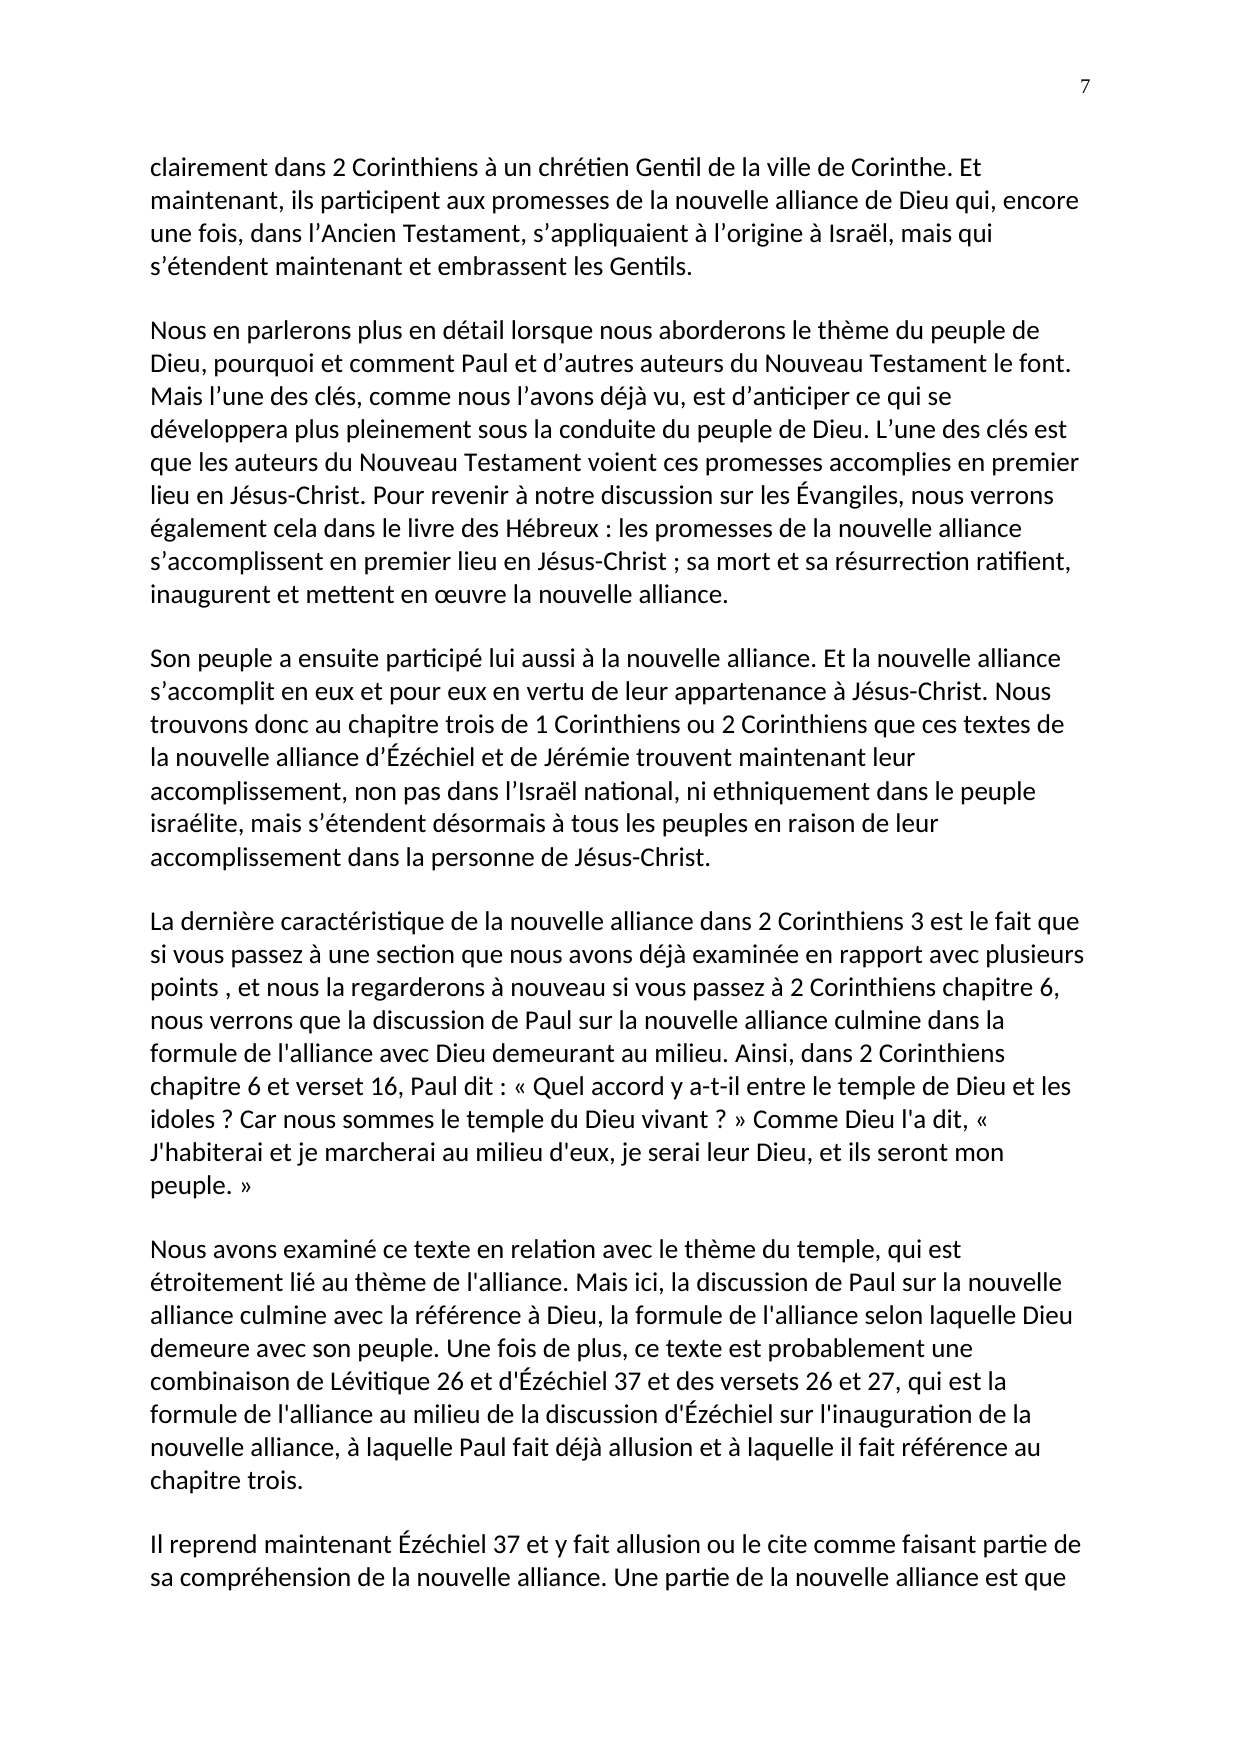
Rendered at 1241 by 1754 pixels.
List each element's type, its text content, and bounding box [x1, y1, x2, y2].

text Son peuple a ensuite participé lui aussi à la nouvelle alliance. Et la nouvelle alliance s’accomplit en eux et pour eux en vertu de leur appartenance à Jésus-Christ. Nous trouvons donc au chapitre trois de 1 Corinthiens ou 2 Corinthiens que ces textes de la nouvelle alliance d’Ézéchiel et de Jérémie trouvent maintenant leur accomplissement, non pas dans l’Israël national, ni ethniquement dans le peuple israélite, mais s’étendent désormais à tous les peuples en raison de leur accomplissement dans la personne de Jésus-Christ. [150, 642, 1090, 873]
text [150, 1527, 1090, 1593]
text Nous avons examiné ce texte en relation avec le thème du temple, qui est étroitement lié au thème de l'alliance. Mais ici, la discussion de Paul sur la nouvelle alliance culmine avec la référence à Dieu, la formule de l'alliance selon laquelle Dieu demeure avec son peuple. Une fois de plus, ce texte est probablement une combinaison de Lévitique 26 et d'Ézéchiel 37 et des versets 26 et 27, qui est la formule de l'alliance au milieu de la discussion d'Ézéchiel sur l'inauguration de la nouvelle alliance, à laquelle Paul fait déjà allusion et à laquelle il fait référence au chapitre trois. [150, 1232, 1090, 1496]
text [150, 150, 1090, 282]
text Nous en parlerons plus en détail lorsque nous aborderons le thème du peuple de Dieu, pourquoi et comment Paul et d’autres auteurs du Nouveau Testament le font. Mais l’une des clés, comme nous l’avons déjà vu, est d’anticiper ce qui se développera plus pleinement sous la conduite du peuple de Dieu. L’une des clés est que les auteurs du Nouveau Testament voient ces promesses accomplies en premier lieu en Jésus-Christ. Pour revenir à notre discussion sur les Évangiles, nous verrons également cela dans le livre des Hébreux : les promesses de la nouvelle alliance s’accomplissent en premier lieu en Jésus-Christ ; sa mort et sa résurrection ratifient, inaugurent et mettent en œuvre la nouvelle alliance. [150, 313, 1090, 610]
text La dernière caractéristique de la nouvelle alliance dans 2 Corinthiens 3 est le fait que si vous passez à une section que nous avons déjà examinée en rapport avec plusieurs points , et nous la regarderons à nouveau si vous passez à 2 Corinthiens chapitre 6, nous verrons que la discussion de Paul sur la nouvelle alliance culmine dans la formule de l'alliance avec Dieu demeurant au milieu. Ainsi, dans 2 Corinthiens chapitre 6 et verset 16, Paul dit : « Quel accord y a-t-il entre le temple de Dieu et les idoles ? Car nous sommes le temple du Dieu vivant ? » Comme Dieu l'a dit, « J'habiterai et je marcherai au milieu d'eux, je serai leur Dieu, et ils seront mon peuple. » [150, 904, 1090, 1201]
